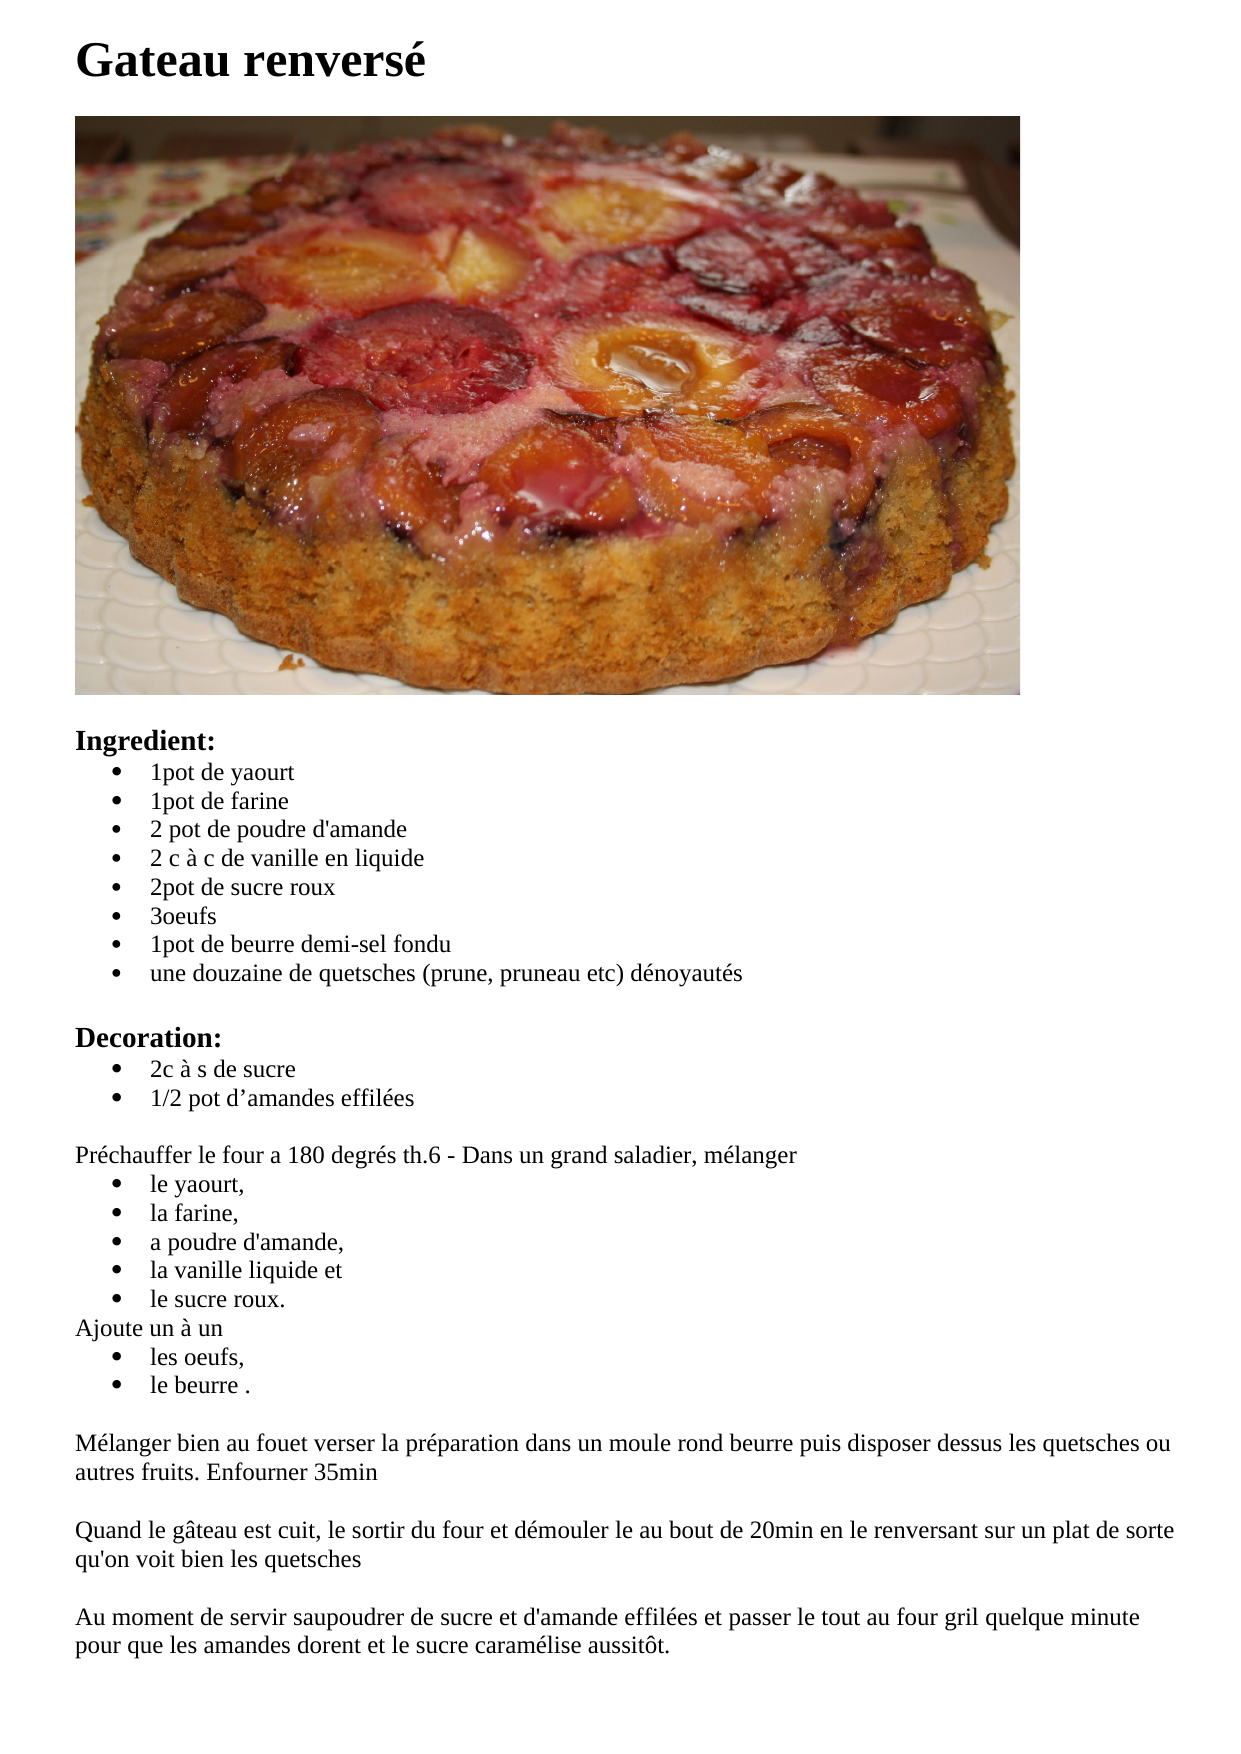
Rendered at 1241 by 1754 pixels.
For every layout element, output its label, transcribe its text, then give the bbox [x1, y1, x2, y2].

text Mélanger bien au fouet verser la préparation dans un moule rond beurre puis disposer dessus les quetsches ou autres fruits. Enfourner 35min [75, 1428, 1175, 1486]
list 3oeufs [112, 901, 1175, 929]
list le beurre . [112, 1370, 1175, 1399]
list 2c à s de sucre [112, 1054, 1175, 1083]
list le sucre roux. [112, 1284, 1175, 1313]
text Quand le gâteau est cuit, le sortir du four et démouler le au bout de 20min en le renversant sur un plat de sorte qu'on voit bien les quetsches [75, 1515, 1175, 1572]
text Ajoute un à un [75, 1313, 1175, 1342]
text Préchauffer le four a 180 degrés th.6 - Dans un grand saladier, mélanger [75, 1140, 1175, 1169]
list a poudre d'amande, [112, 1227, 1175, 1255]
list 2 c à c de vanille en liquide [112, 843, 1175, 872]
text Ingredient: [75, 723, 1175, 757]
list 1/2 pot d’amandes effilées [112, 1083, 1175, 1112]
list 1pot de beurre demi-sel fondu [112, 929, 1175, 958]
picture [75, 116, 1021, 695]
list 2 pot de poudre d'amande [112, 814, 1175, 843]
text Gateau renversé [75, 29, 1175, 87]
text Au moment de servir saupoudrer de sucre et d'amande effilées et passer le tout au four gril quelque minute pour que les amandes dorent et le sucre caramélise aussitôt. [75, 1602, 1175, 1659]
list une douzaine de quetsches (prune, pruneau etc) dénoyautés [112, 958, 1175, 987]
list 1pot de farine [112, 786, 1175, 814]
list les oeufs, [112, 1342, 1175, 1370]
list la vanille liquide et [112, 1255, 1175, 1284]
list 1pot de yaourt [112, 757, 1175, 786]
list 2pot de sucre roux [112, 872, 1175, 901]
list le yaourt, [112, 1169, 1175, 1198]
text Decoration: [75, 1021, 1175, 1054]
list la farine, [112, 1198, 1175, 1227]
